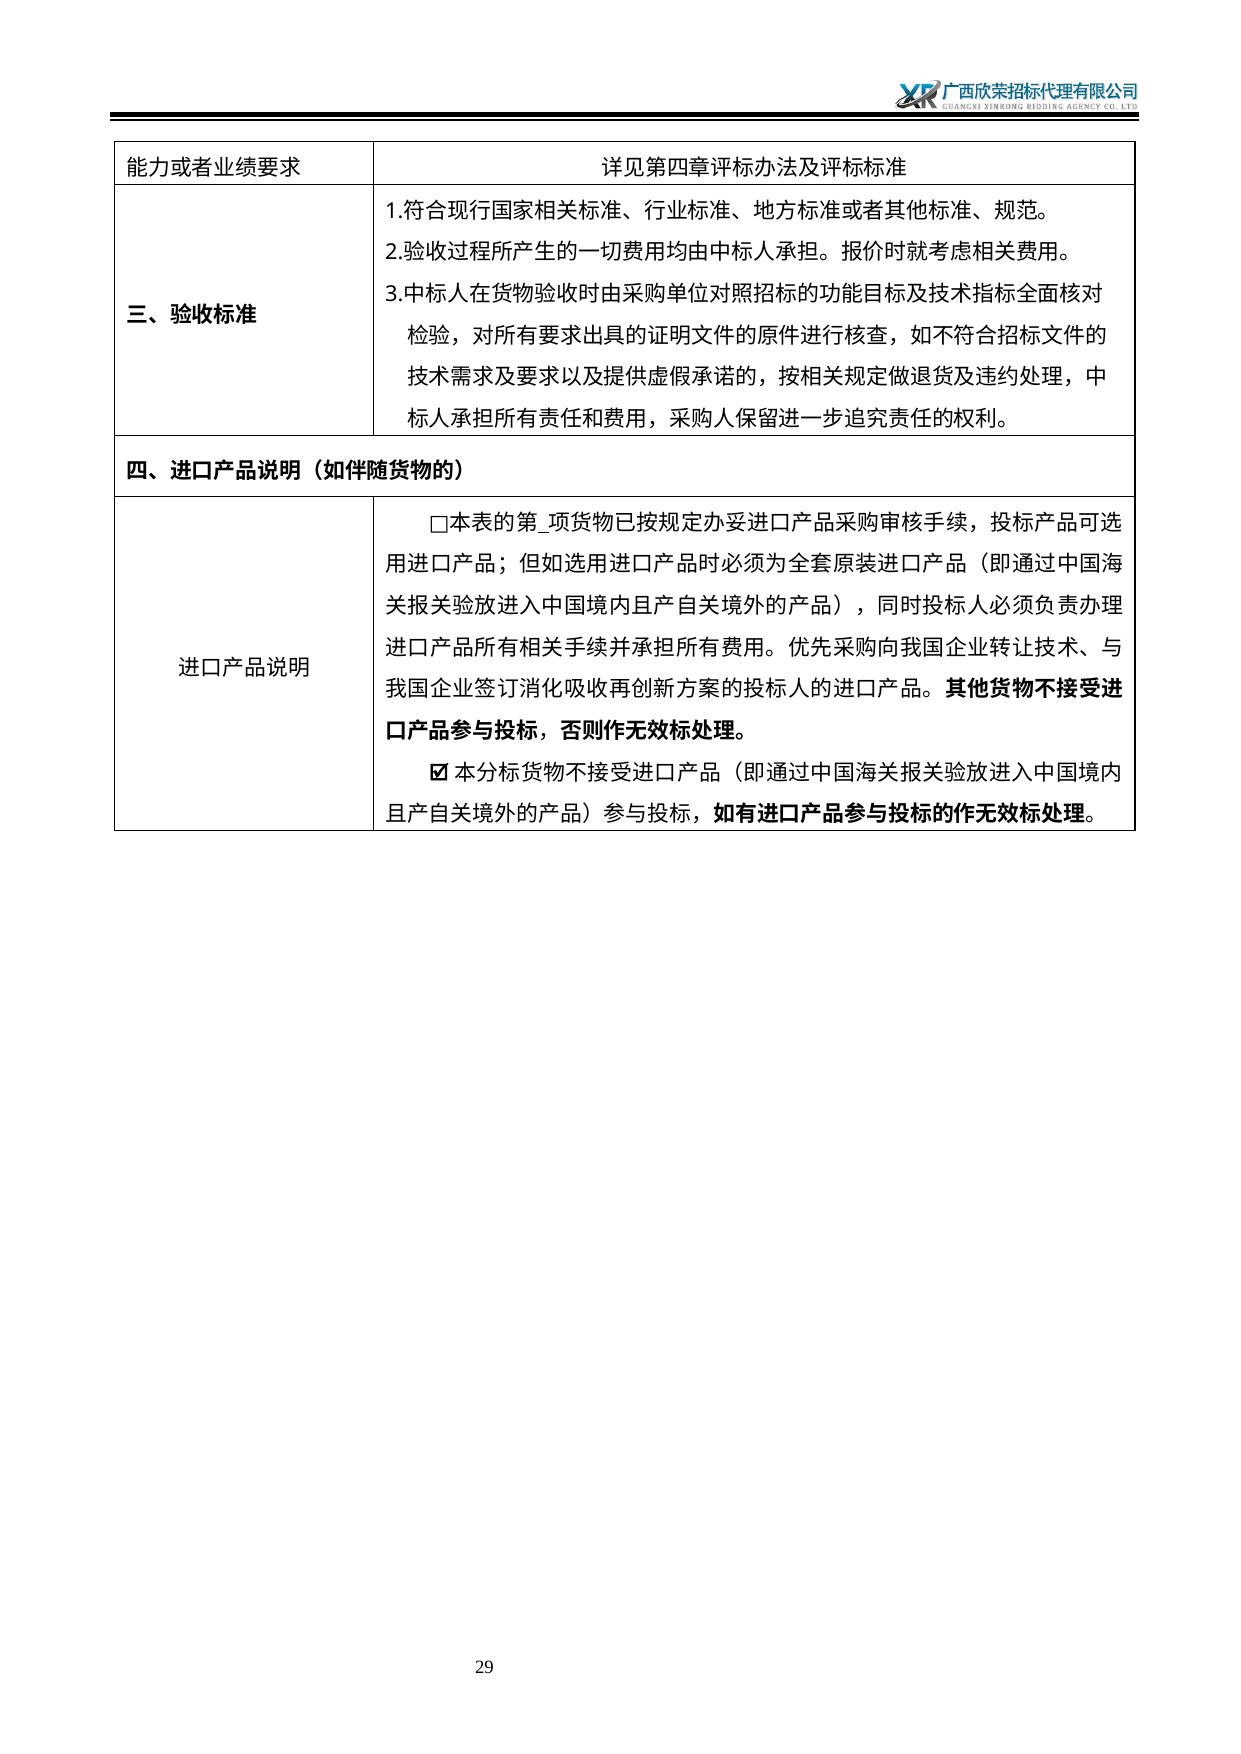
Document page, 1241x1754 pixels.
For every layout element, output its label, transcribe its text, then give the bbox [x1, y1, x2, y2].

picture [891, 76, 1140, 112]
table_cell 详见第四章评标办法及评标标准 [374, 142, 1134, 184]
table_cell □本表的第 项货物已按规定办妥进口产品采购审核手续，投标产品可选用进口产品；但如选用进口产品时必须为全套原装进口产品（即通过中国海关报关验放进入中国境内且产自关境外的产品），同时投标人必须负责办理进口产品所有相关手续并承担所有费用。优先采购向我国企业转让技术、与我国企业签订消化吸收再创新方案的投标人的进口产品。其他货物不接受进口产品参与投标，否则作无效标处理。 本分标货物不接受进口产品（即通过中国海关报关验放进入中国境内且产自关境外的产品）参与投标，如有进口产品参与投标的作无效标处理。 [374, 497, 1134, 830]
table_cell 三、验收标准 [115, 185, 373, 435]
table_cell 进口产品说明 [115, 497, 373, 830]
table_cell 1.符合现行国家相关标准、行业标准、地方标准或者其他标准、规范。 2.验收过程所产生的一切费用均由中标人承担。报价时就考虑相关费用。 3.中标人在货物验收时由采购单位对照招标的功能目标及技术指标全面核对检验，对所有要求出具的证明文件的原件进行核查，如不符合招标文件的技术需求及要求以及提供虚假承诺的，按相关规定做退货及违约处理，中标人承担所有责任和费用，采购人保留进一步追究责任的权利。 [374, 185, 1134, 435]
table_cell 四、进口产品说明（如伴随货物的） [115, 436, 1134, 496]
table_cell 能力或者业绩要求 [115, 142, 373, 184]
